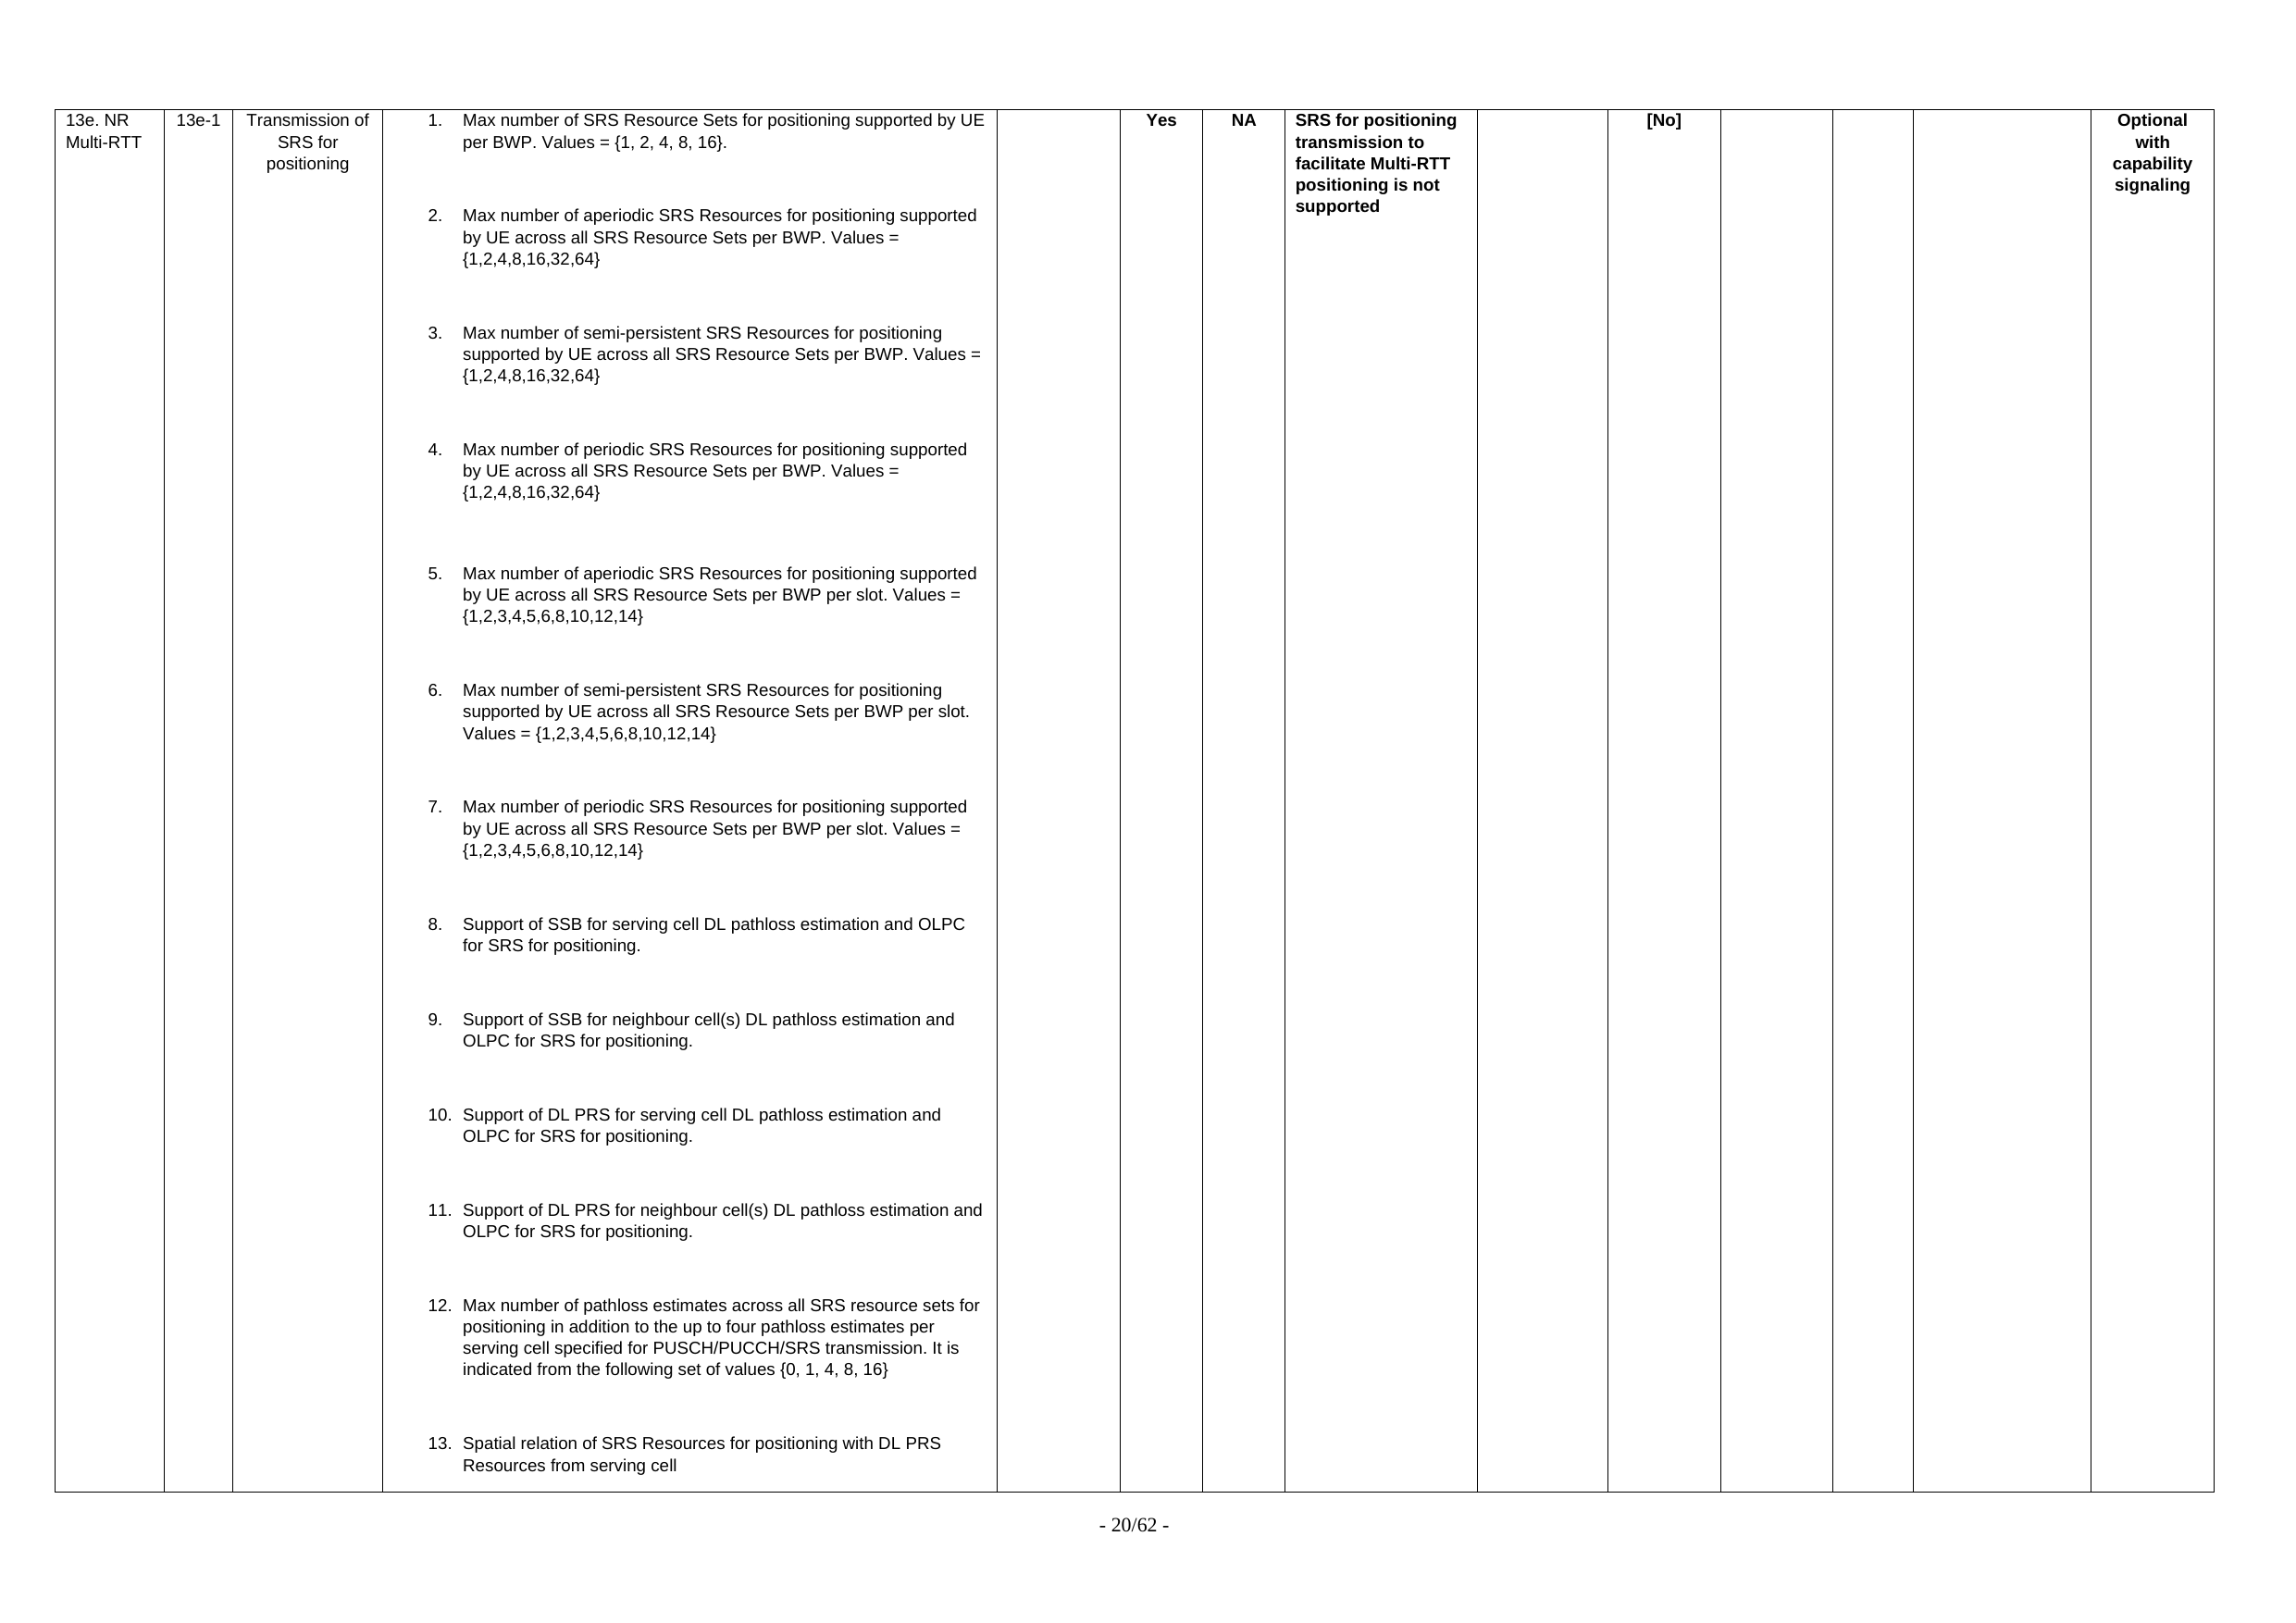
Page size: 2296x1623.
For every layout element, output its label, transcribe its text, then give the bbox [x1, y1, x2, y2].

table_cell 13e-1 [165, 110, 232, 1492]
table_cell [1721, 110, 1832, 1492]
table_cell NA [1203, 110, 1285, 1492]
table_cell [998, 110, 1120, 1492]
table_cell [1478, 110, 1607, 1492]
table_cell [383, 110, 997, 1492]
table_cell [1285, 110, 1477, 1492]
table_cell [No] [1608, 110, 1720, 1492]
table_cell 13e. NR Multi-RTT [56, 110, 164, 1492]
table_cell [2091, 110, 2214, 1492]
table_cell [1833, 110, 1913, 1492]
table_cell [1914, 110, 2091, 1492]
table_cell Yes [1121, 110, 1202, 1492]
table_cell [233, 110, 382, 1492]
